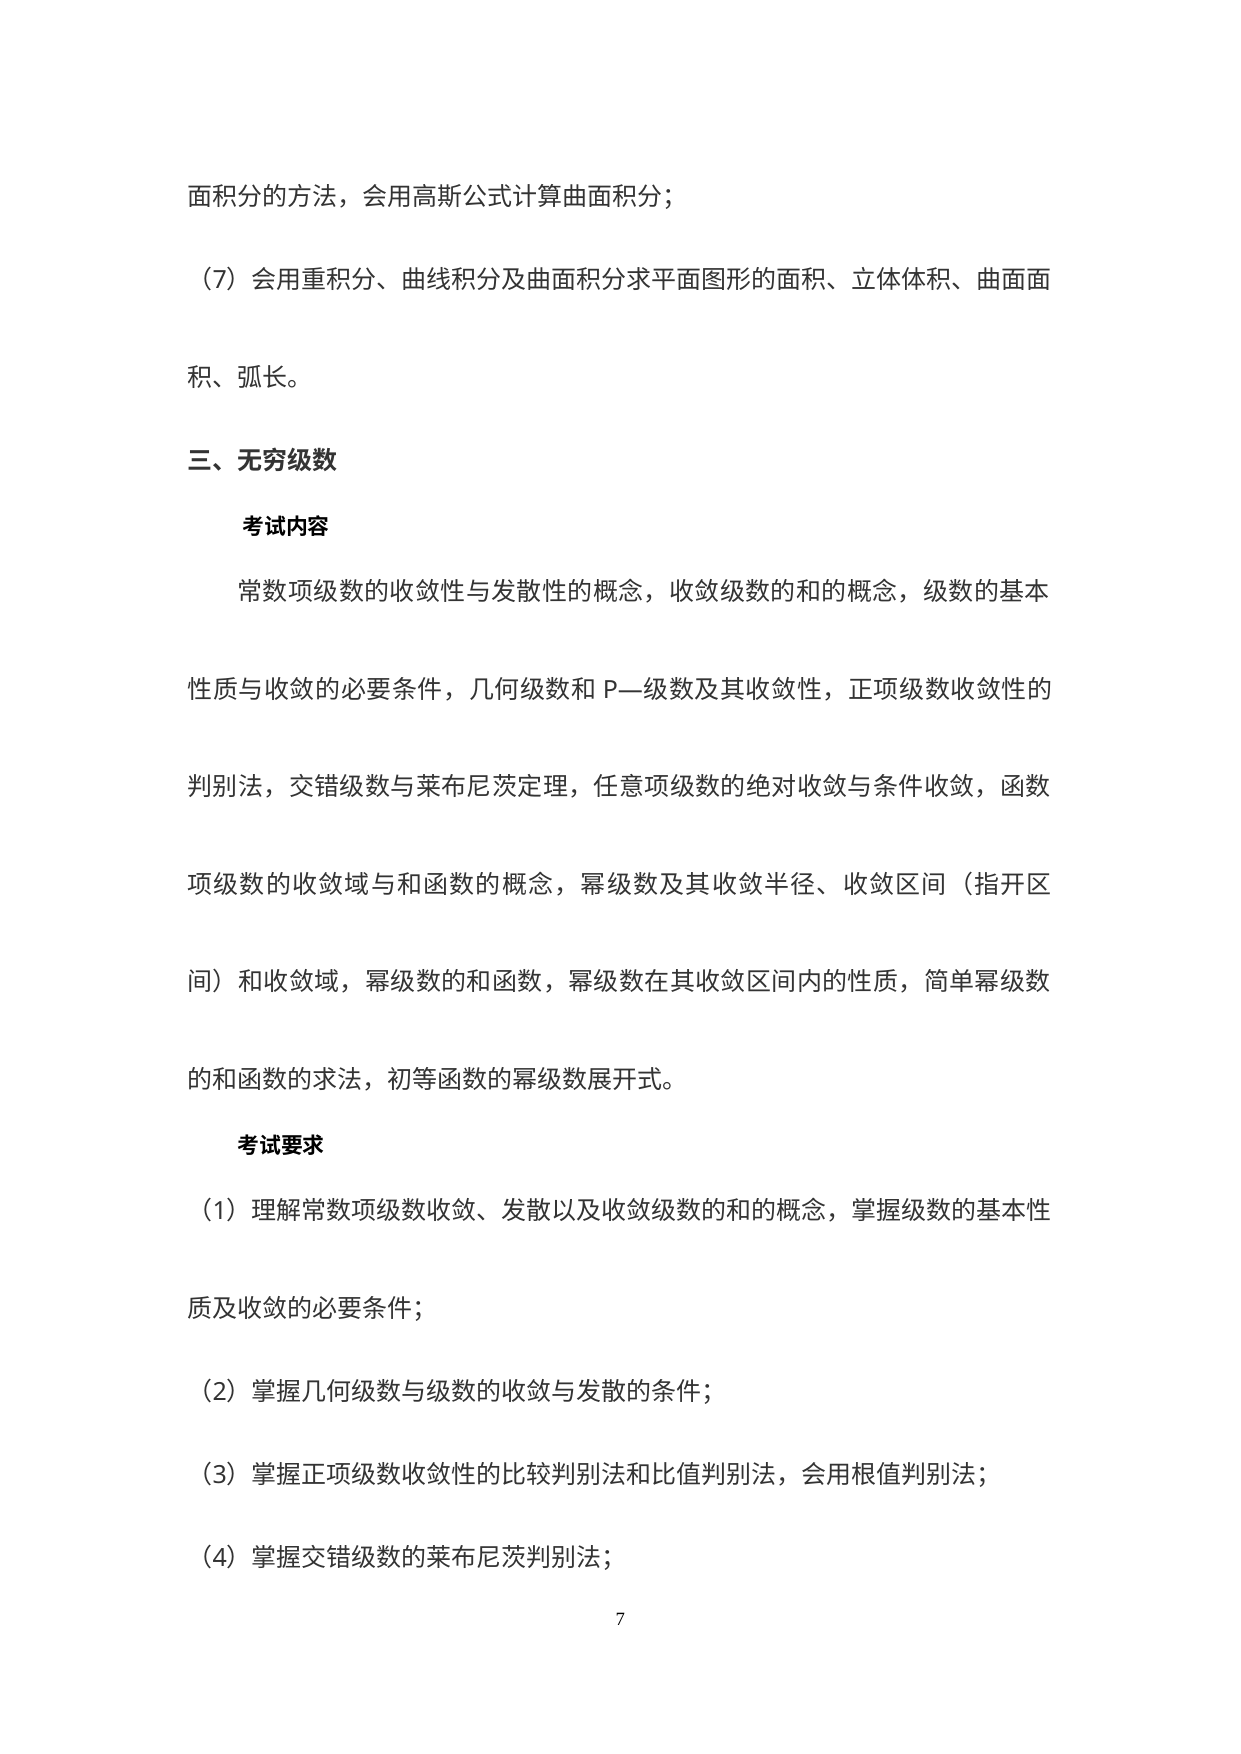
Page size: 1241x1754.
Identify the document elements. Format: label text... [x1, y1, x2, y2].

text 考试内容 [187, 509, 1053, 541]
text （1）理解常数项级数收敛、发散以及收敛级数的和的概念，掌握级数的基本性质及收敛的必要条件； [187, 1176, 1053, 1339]
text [187, 162, 1053, 227]
text （4）掌握交错级数的莱布尼茨判别法； [187, 1523, 1053, 1588]
text （2）掌握几何级数与级数的收敛与发散的条件； [187, 1357, 1053, 1422]
text 三、无穷级数 [187, 426, 1053, 491]
text （7）会用重积分、曲线积分及曲面积分求平面图形的面积、立体体积、曲面面积、弧长。 [187, 245, 1053, 408]
text 考试要求 [187, 1128, 1053, 1160]
text （3）掌握正项级数收敛性的比较判别法和比值判别法，会用根值判别法； [187, 1440, 1053, 1505]
text 常数项级数的收敛性与发散性的概念，收敛级数的和的概念，级数的基本性质与收敛的必要条件，几何级数和P—级数及其收敛性，正项级数收敛性的判别法，交错级数与莱布尼茨定理，任意项级数的绝对收敛与条件收敛，函数项级数的收敛域与和函数的概念，幂级数及其收敛半径、收敛区间（指开区间）和收敛域，幂级数的和函数，幂级数在其收敛区间内的性质，简单幂级数的和函数的求法，初等函数的幂级数展开式。 [187, 557, 1053, 1110]
